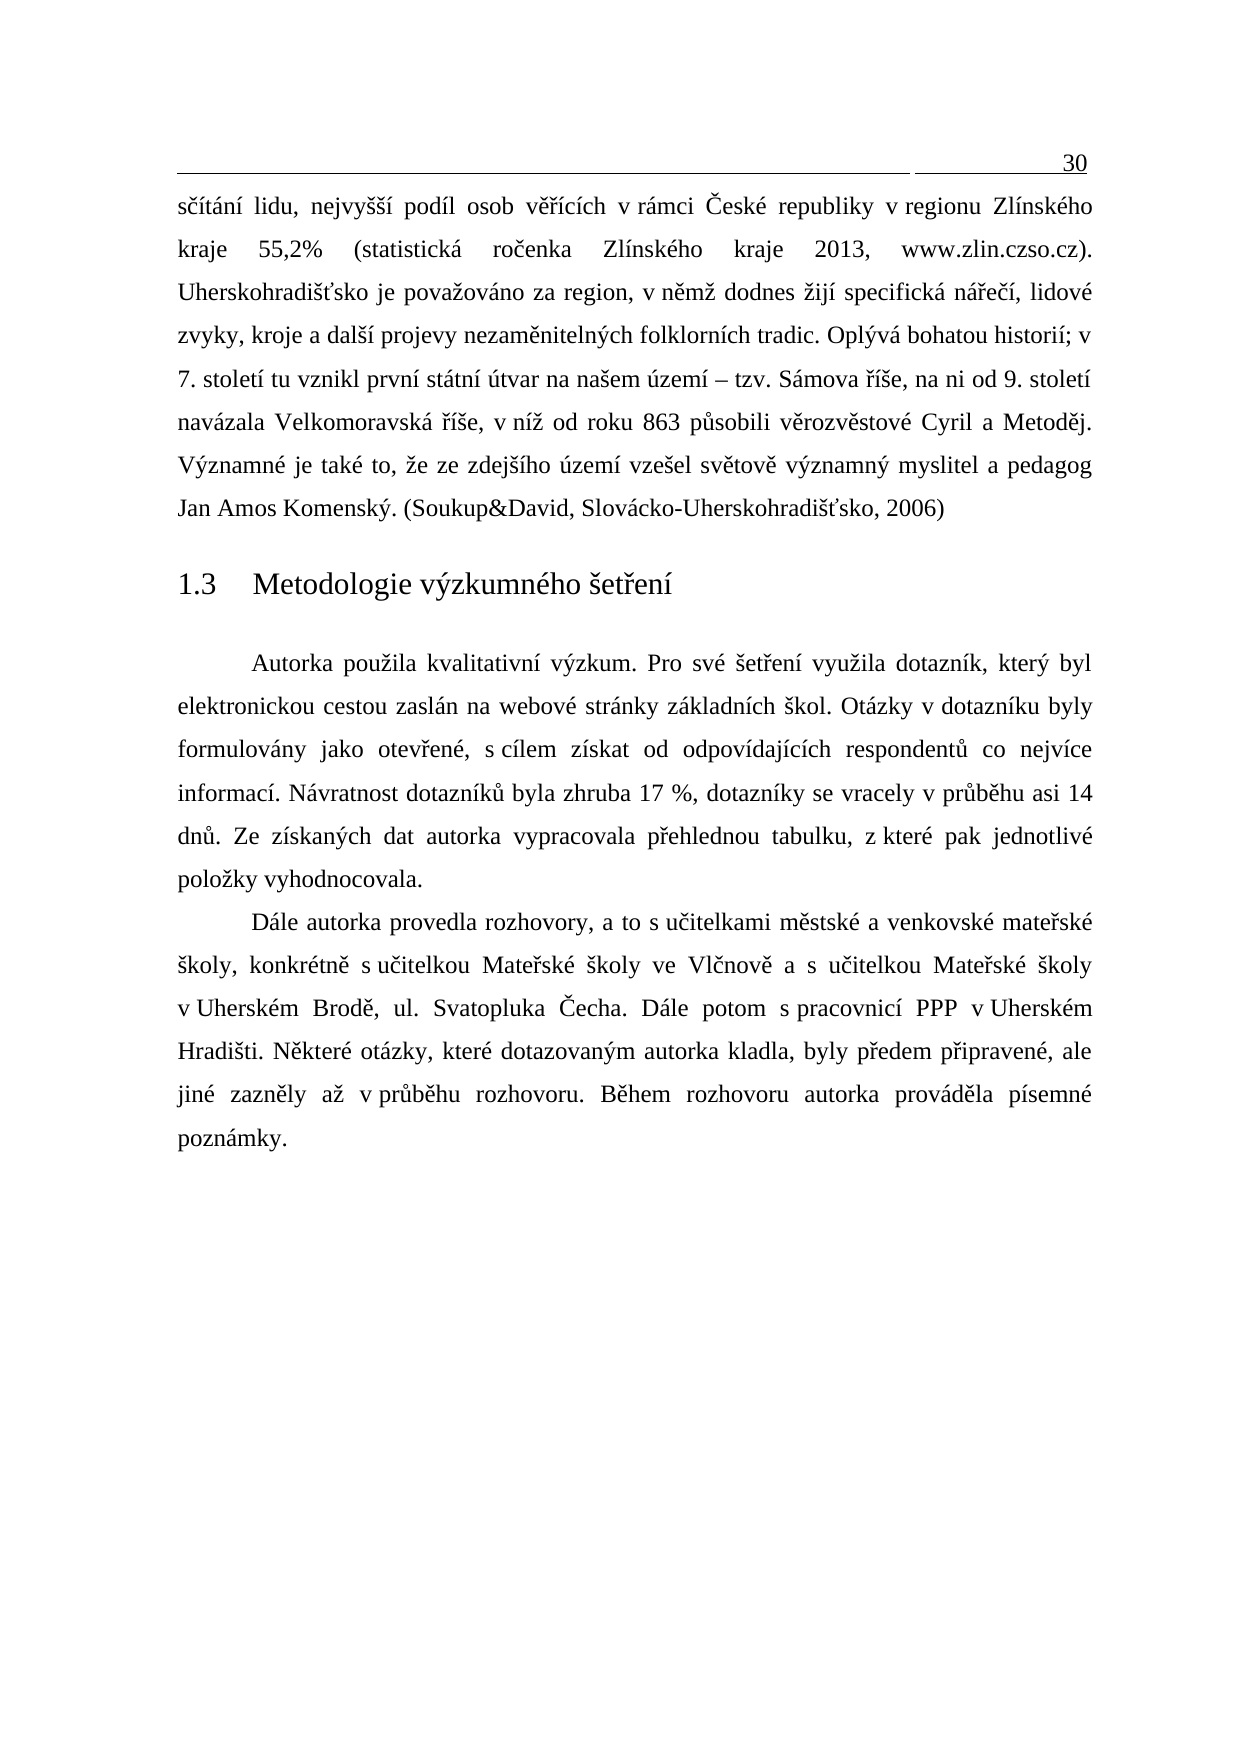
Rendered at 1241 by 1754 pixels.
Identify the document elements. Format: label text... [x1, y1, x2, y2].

list Metodologie výzkumného šetření [177, 565, 1093, 601]
text 30 sčítání lidu, nejvyšší podíl osob věřících v rámci České republiky v regionu Zlínského kraje 55,2% (statistická ročenka Zlínského kraje 2013, www.zlin.czso.cz). Uherskohradišťsko je považováno za region, v němž dodnes žijí specifická nářečí, lidové zvyky, kroje a další projevy nezaměnitelných folklorních tradic. Oplývá bohatou historií; v 7. století tu vznikl první státní útvar na našem území – tzv. Sámova říše, na ni od 9. století navázala Velkomoravská říše, v níž od roku 863 působili věrozvěstové Cyril a Metoděj. Významné je také to, že ze zdejšího území vzešel světově významný myslitel a pedagog Jan Amos Komenský. (Soukup&David, Slovácko-Uherskohradišťsko, 2006) [177, 148, 1093, 522]
text Autorka použila kvalitativní výzkum. Pro své šetření využila dotazník, který byl elektronickou cestou zaslán na webové stránky základních škol. Otázky v dotazníku byly formulovány jako otevřené, s cílem získat od odpovídajících respondentů co nejvíce informací. Návratnost dotazníků byla zhruba 17 %, dotazníky se vracely v průběhu asi 14 dnů. Ze získaných dat autorka vypracovala přehlednou tabulku, z které pak jednotlivé položky vyhodnocovala. Dále autorka provedla rozhovory, a to s učitelkami městské a venkovské mateřské školy, konkrétně s učitelkou Mateřské školy ve Vlčnově a s učitelkou Mateřské školy v Uherském Brodě, ul. Svatopluka Čecha. Dále potom s pracovnicí PPP v Uherském Hradišti. Některé otázky, které dotazovaným autorka kladla, byly předem připravené, ale jiné zazněly až v průběhu rozhovoru. Během rozhovoru autorka prováděla písemné poznámky. [177, 648, 1093, 1151]
